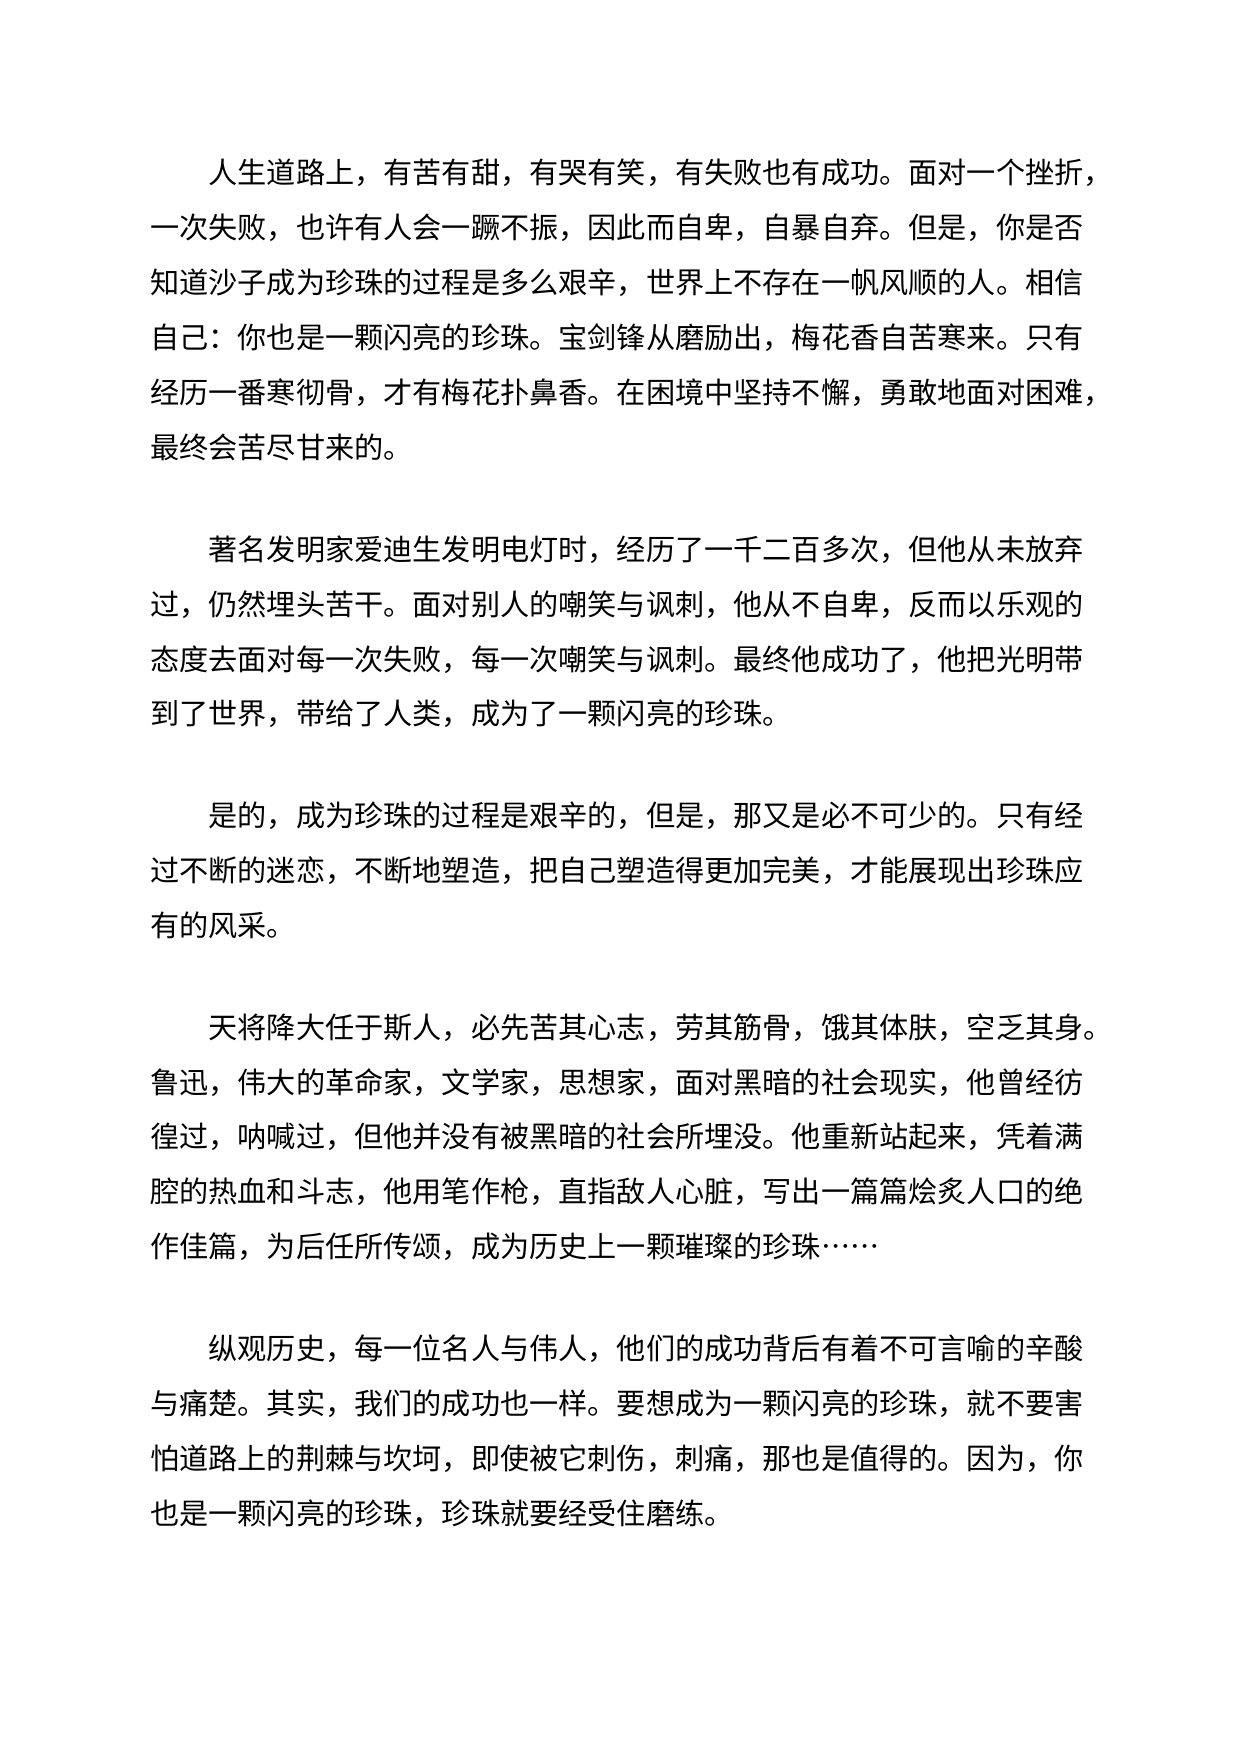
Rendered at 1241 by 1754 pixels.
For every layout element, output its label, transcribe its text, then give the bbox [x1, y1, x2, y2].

text 天将降大任于斯人，必先苦其心志，劳其筋骨，饿其体肤，空乏其身。鲁迅，伟大的革命家，文学家，思想家，面对黑暗的社会现实，他曾经彷徨过，呐喊过，但他并没有被黑暗的社会所埋没。他重新站起来，凭着满腔的热血和斗志，他用笔作枪，直指敌人心脏，写出一篇篇烩炙人口的绝作佳篇，为后任所传颂，成为历史上一颗璀璨的珍珠…… [150, 1004, 1090, 1266]
text 著名发明家爱迪生发明电灯时，经历了一千二百多次，但他从未放弃过，仍然埋头苦干。面对别人的嘲笑与讽刺，他从不自卑，反而以乐观的态度去面对每一次失败，每一次嘲笑与讽刺。最终他成功了，他把光明带到了世界，带给了人类，成为了一颗闪亮的珍珠。 [150, 526, 1090, 733]
text 纵观历史，每一位名人与伟人，他们的成功背后有着不可言喻的辛酸与痛楚。其实，我们的成功也一样。要想成为一颗闪亮的珍珠，就不要害怕道路上的荆棘与坎坷，即使被它刺伤，刺痛，那也是值得的。因为，你也是一颗闪亮的珍珠，珍珠就要经受住磨练。 [150, 1326, 1090, 1533]
text 人生道路上，有苦有甜，有哭有笑，有失败也有成功。面对一个挫折，一次失败，也许有人会一蹶不振，因此而自卑，自暴自弃。但是，你是否知道沙子成为珍珠的过程是多么艰辛，世界上不存在一帆风顺的人。相信自己：你也是一颗闪亮的珍珠。宝剑锋从磨励出，梅花香自苦寒来。只有经历一番寒彻骨，才有梅花扑鼻香。在困境中坚持不懈，勇敢地面对困难，最终会苦尽甘来的。 [150, 150, 1090, 467]
text 是的，成为珍珠的过程是艰辛的，但是，那又是必不可少的。只有经过不断的迷恋，不断地塑造，把自己塑造得更加完美，才能展现出珍珠应有的风采。 [150, 793, 1090, 945]
